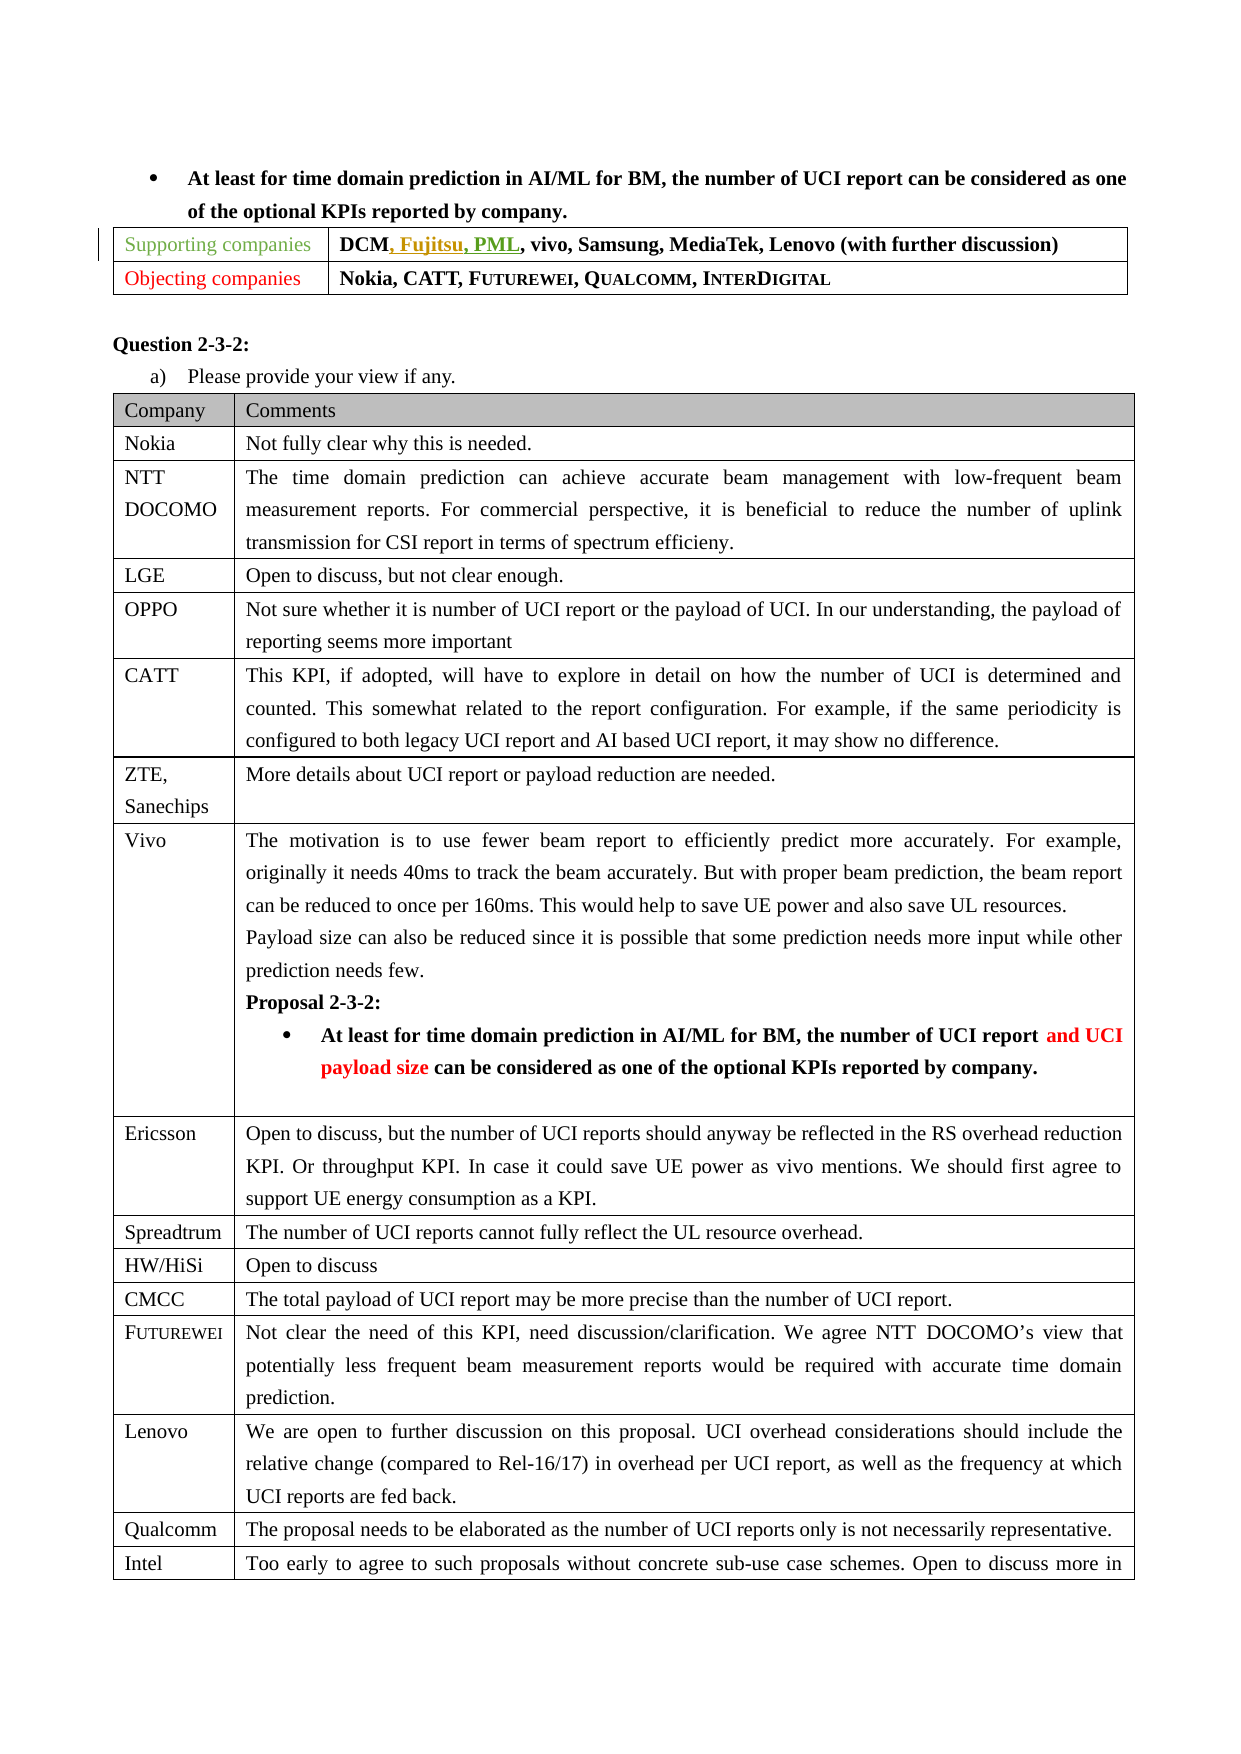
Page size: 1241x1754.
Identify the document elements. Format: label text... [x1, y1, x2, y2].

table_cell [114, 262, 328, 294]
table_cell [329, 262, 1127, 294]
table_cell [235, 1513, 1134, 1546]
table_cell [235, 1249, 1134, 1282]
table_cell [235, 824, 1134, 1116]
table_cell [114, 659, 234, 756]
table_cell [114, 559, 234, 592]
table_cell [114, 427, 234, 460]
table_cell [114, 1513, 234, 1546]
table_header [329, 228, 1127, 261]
text Question 2-3-2: [112, 328, 1128, 360]
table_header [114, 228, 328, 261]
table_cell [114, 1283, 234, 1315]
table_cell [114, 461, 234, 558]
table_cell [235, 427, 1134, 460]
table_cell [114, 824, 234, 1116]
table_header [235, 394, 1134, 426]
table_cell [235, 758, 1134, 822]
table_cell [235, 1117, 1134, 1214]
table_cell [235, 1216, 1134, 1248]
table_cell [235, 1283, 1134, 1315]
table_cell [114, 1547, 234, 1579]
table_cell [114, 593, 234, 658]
list At least for time domain prediction in AI/ML for BM, the number of UCI report can be considered as one of the optional KPIs reported by company. [150, 162, 1128, 227]
list Please provide your view if any. [150, 360, 1128, 393]
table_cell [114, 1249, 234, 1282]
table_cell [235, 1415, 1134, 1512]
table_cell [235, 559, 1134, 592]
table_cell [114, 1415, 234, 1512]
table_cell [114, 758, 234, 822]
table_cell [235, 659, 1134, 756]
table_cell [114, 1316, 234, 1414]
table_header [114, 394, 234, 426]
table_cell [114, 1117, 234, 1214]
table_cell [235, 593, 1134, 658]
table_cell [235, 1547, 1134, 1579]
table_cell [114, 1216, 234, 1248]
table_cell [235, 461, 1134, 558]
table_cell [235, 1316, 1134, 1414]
